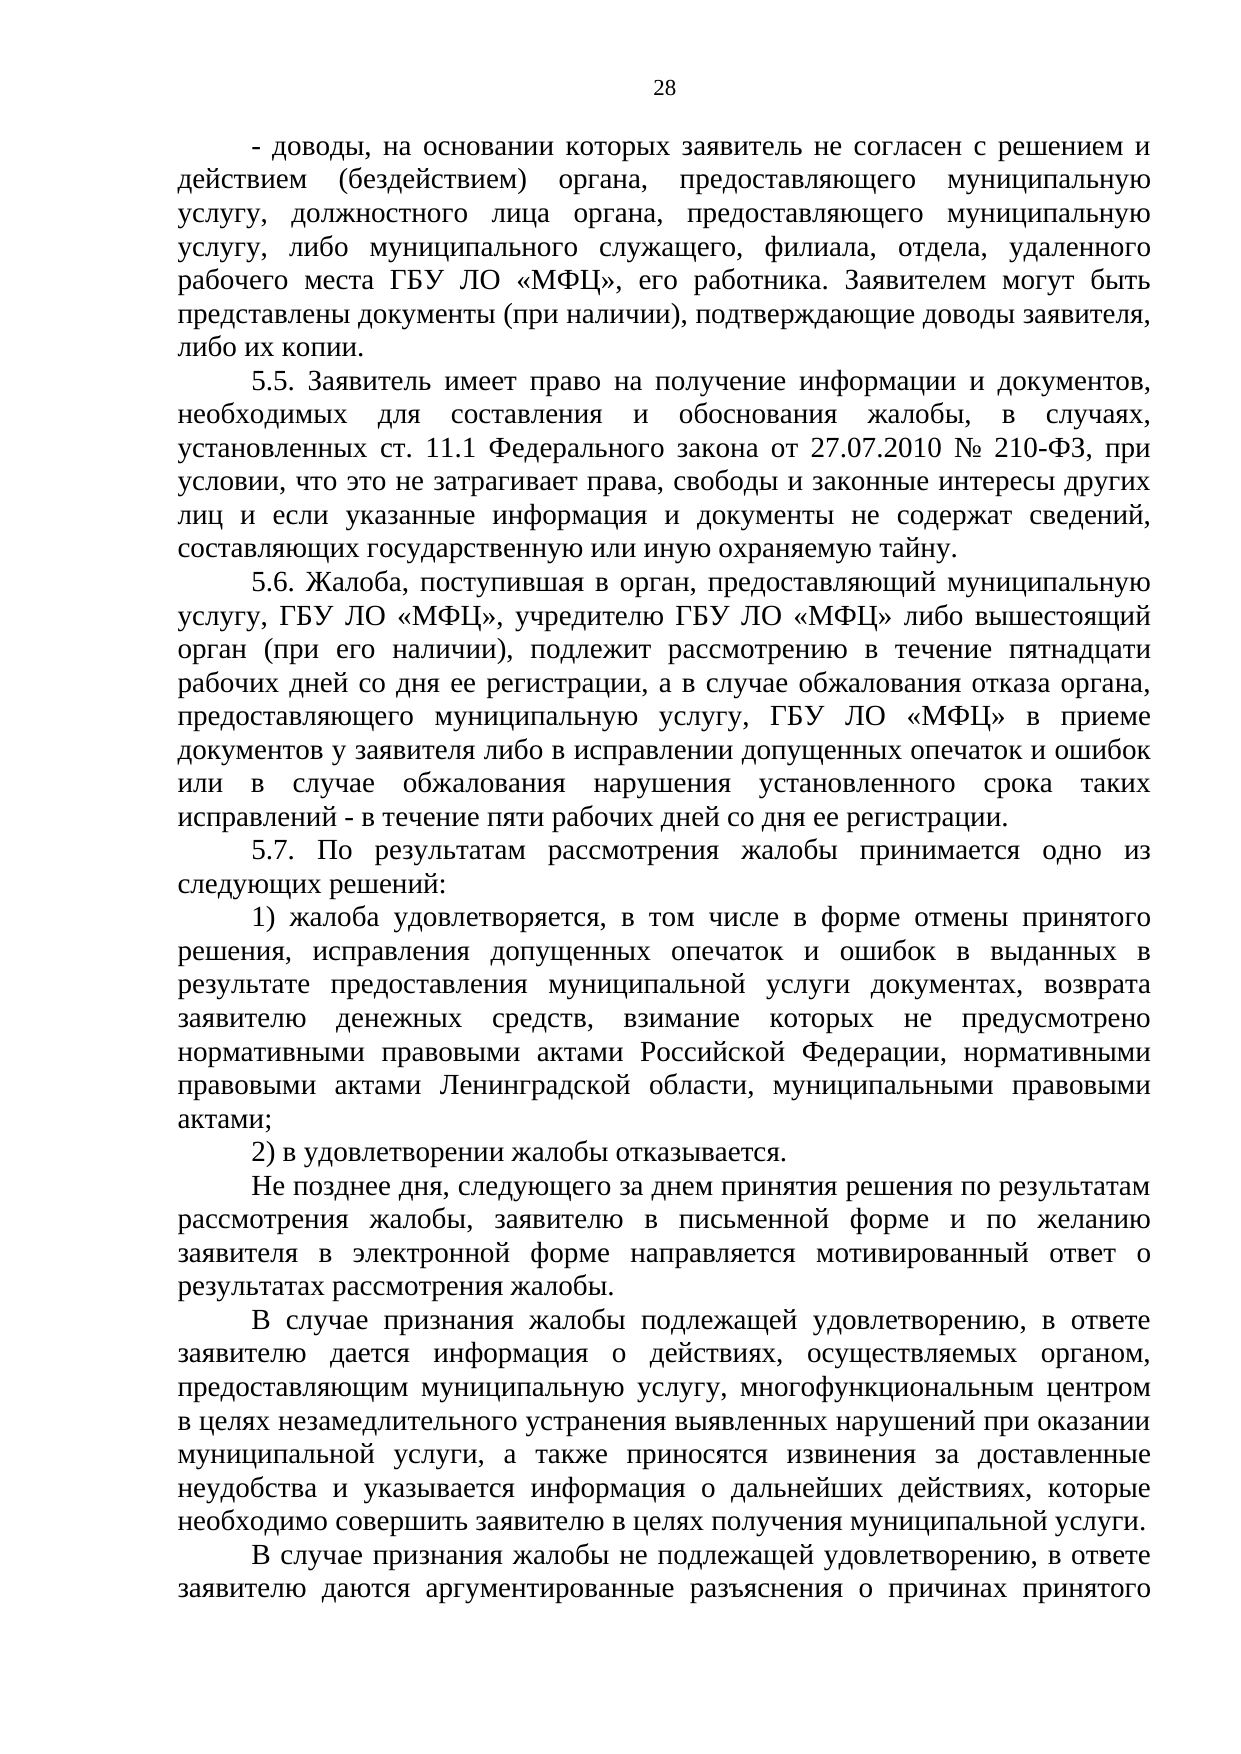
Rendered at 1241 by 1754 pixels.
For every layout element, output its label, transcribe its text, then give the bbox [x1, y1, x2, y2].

text 5.5. Заявитель имеет право на получение информации и документов, необходимых для составления и обоснования жалобы, в случаях, установленных ст. 11.1 Федерального закона от 27.07.2010 № 210-ФЗ, при условии, что это не затрагивает права, свободы и законные интересы других лиц и если указанные информация и документы не содержат сведений, составляющих государственную или иную охраняемую тайну. [177, 363, 1152, 564]
text - доводы, на основании которых заявитель не согласен с решением и действием (бездействием) органа, предоставляющего муниципальную услугу, должностного лица органа, предоставляющего муниципальную услугу, либо муниципального служащего, филиала, отдела, удаленного рабочего места ГБУ ЛО «МФЦ», его работника. Заявителем могут быть представлены документы (при наличии), подтверждающие доводы заявителя, либо их копии. [177, 128, 1152, 363]
text 5.6. Жалоба, поступившая в орган, предоставляющий муниципальную услугу, ГБУ ЛО «МФЦ», учредителю ГБУ ЛО «МФЦ» либо вышестоящий орган (при его наличии), подлежит рассмотрению в течение пятнадцати рабочих дней со дня ее регистрации, а в случае обжалования отказа органа, предоставляющего муниципальную услугу, ГБУ ЛО «МФЦ» в приеме документов у заявителя либо в исправлении допущенных опечаток и ошибок или в случае обжалования нарушения установленного срока таких исправлений - в течение пяти рабочих дней со дня ее регистрации. [177, 564, 1152, 832]
text Не позднее дня, следующего за днем принятия решения по результатам рассмотрения жалобы, заявителю в письменной форме и по желанию заявителя в электронной форме направляется мотивированный ответ о результатах рассмотрения жалобы. [177, 1168, 1152, 1302]
text 2) в удовлетворении жалобы отказывается. [177, 1134, 1152, 1168]
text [177, 1537, 1152, 1604]
text 5.7. По результатам рассмотрения жалобы принимается одно из следующих решений: [177, 832, 1152, 899]
text 1) жалоба удовлетворяется, в том числе в форме отмены принятого решения, исправления допущенных опечаток и ошибок в выданных в результате предоставления муниципальной услуги документах, возврата заявителю денежных средств, взимание которых не предусмотрено нормативными правовыми актами Российской Федерации, нормативными правовыми актами Ленинградской области, муниципальными правовыми актами; [177, 899, 1152, 1134]
text В случае признания жалобы подлежащей удовлетворению, в ответе заявителю дается информация о действиях, осуществляемых органом, предоставляющим муниципальную услугу, многофункциональным центром в целях незамедлительного устранения выявленных нарушений при оказании муниципальной услуги, а также приносятся извинения за доставленные неудобства и указывается информация о дальнейших действиях, которые необходимо совершить заявителю в целях получения муниципальной услуги. [177, 1302, 1152, 1537]
